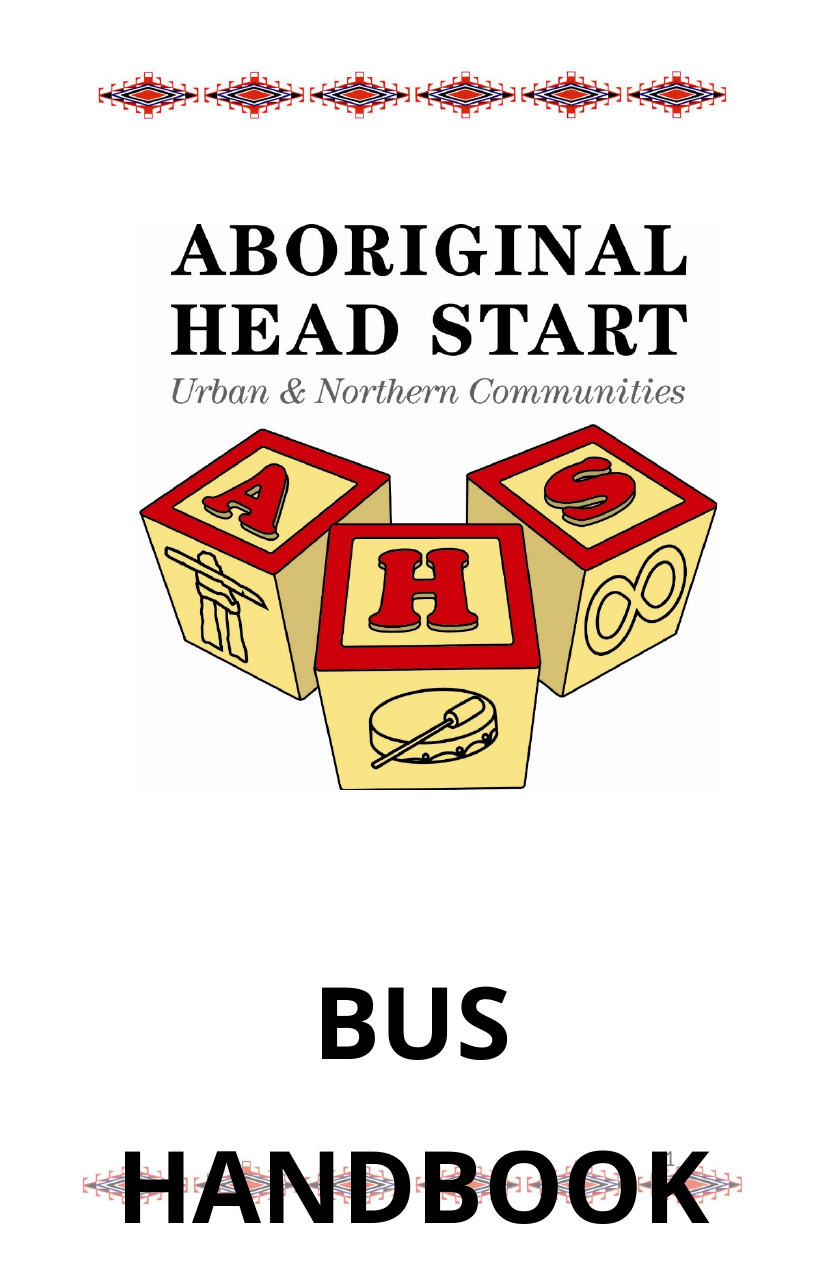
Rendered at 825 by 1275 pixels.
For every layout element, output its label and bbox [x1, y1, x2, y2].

picture [95, 68, 730, 120]
picture [139, 224, 718, 790]
